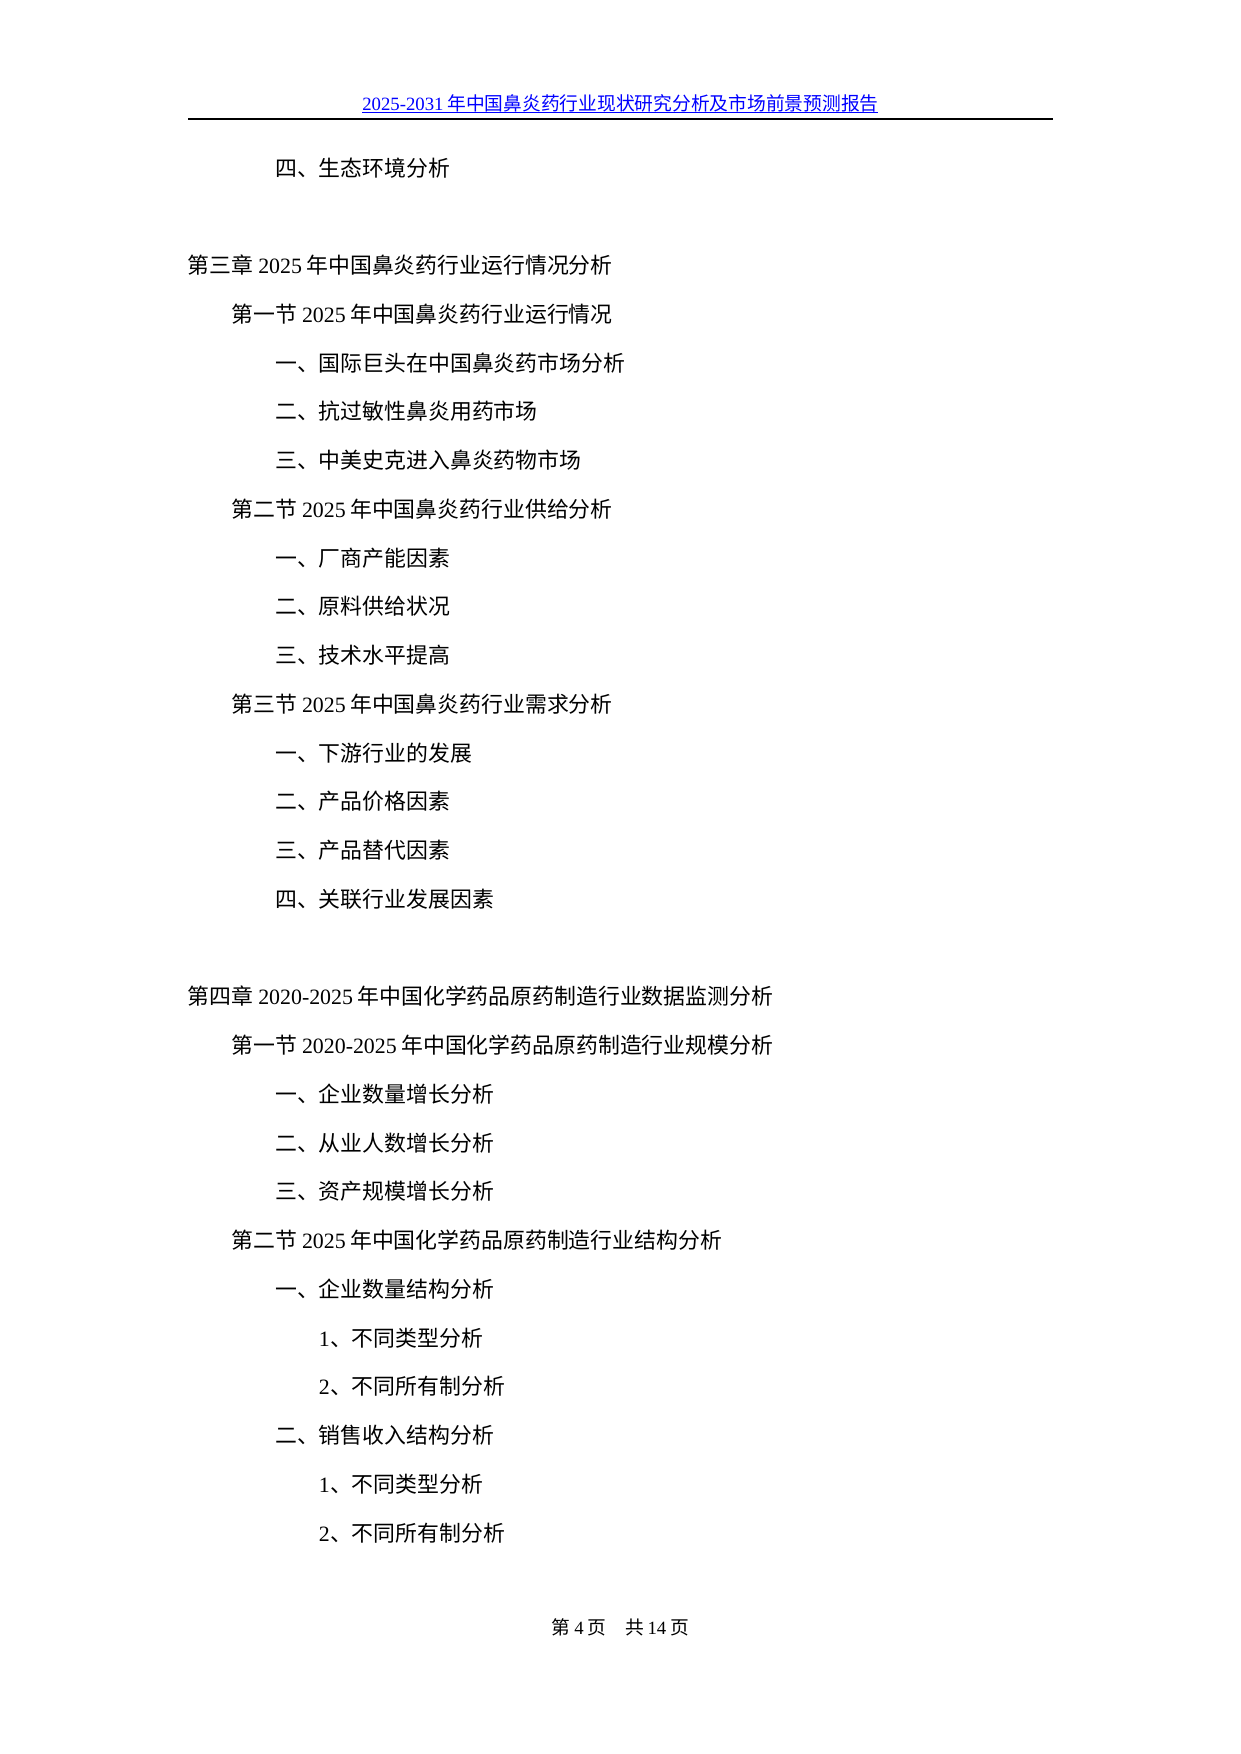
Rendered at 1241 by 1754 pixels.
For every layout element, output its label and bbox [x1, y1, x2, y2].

text [187, 150, 1053, 1548]
